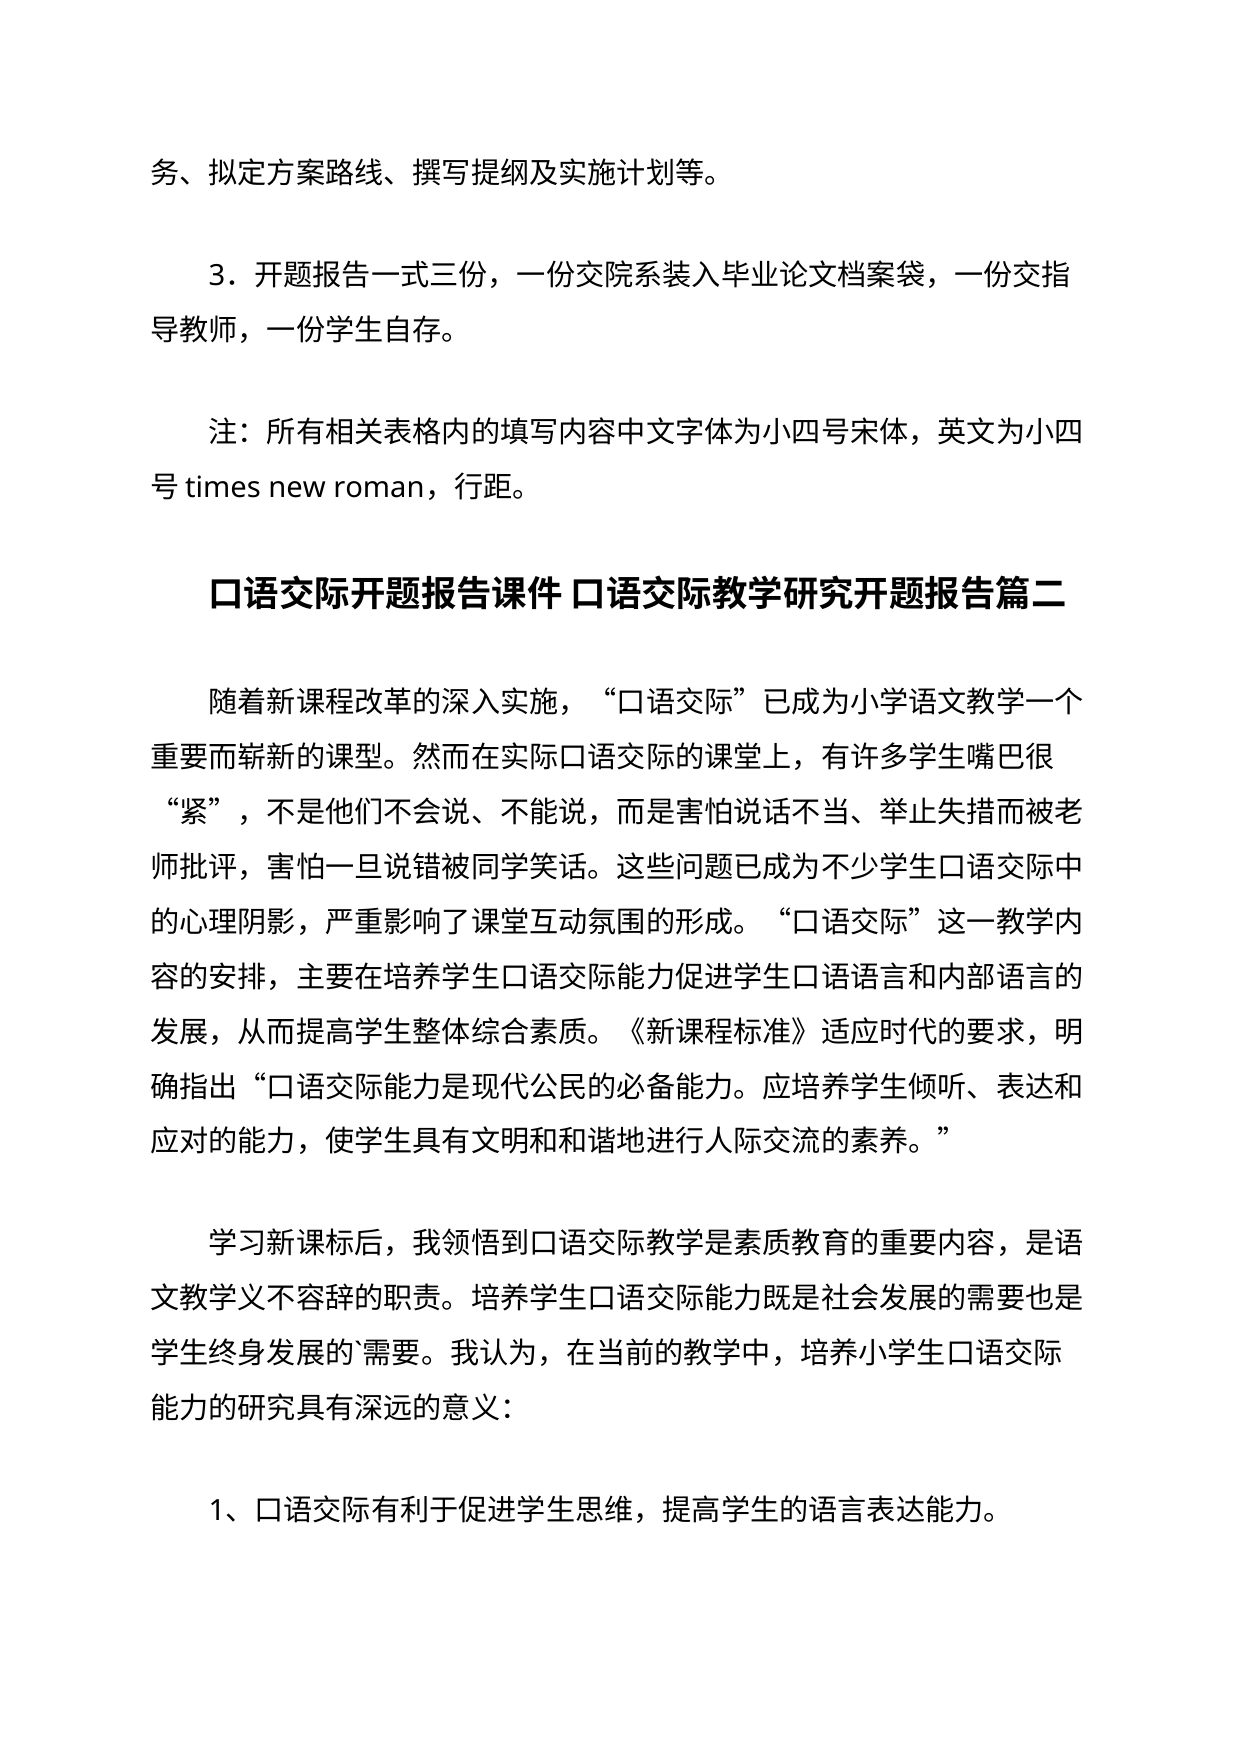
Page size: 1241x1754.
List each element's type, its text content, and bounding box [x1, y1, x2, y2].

text 随着新课程改革的深入实施，“口语交际”已成为小学语文教学一个重要而崭新的课型。然而在实际口语交际的课堂上，有许多学生嘴巴很“紧”，不是他们不会说、不能说，而是害怕说话不当、举止失措而被老师批评，害怕一旦说错被同学笑话。这些问题已成为不少学生口语交际中的心理阴影，严重影响了课堂互动氛围的形成。“口语交际”这一教学内容的安排，主要在培养学生口语交际能力促进学生口语语言和内部语言的发展，从而提高学生整体综合素质。《新课程标准》适应时代的要求，明确指出“口语交际能力是现代公民的必备能力。应培养学生倾听、表达和应对的能力，使学生具有文明和和谐地进行人际交流的素养。” [150, 679, 1090, 1160]
text 注：所有相关表格内的填写内容中文字体为小四号宋体，英文为小四号times new roman，行距。 [150, 408, 1090, 506]
text 口语交际开题报告课件 口语交际教学研究开题报告篇二 [150, 565, 1090, 617]
text 3．开题报告一式三份，一份交院系装入毕业论文档案袋，一份交指导教师，一份学生自存。 [150, 252, 1090, 349]
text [150, 150, 1090, 192]
text 学习新课标后，我领悟到口语交际教学是素质教育的重要内容，是语文教学义不容辞的职责。培养学生口语交际能力既是社会发展的需要也是学生终身发展的`需要。我认为，在当前的教学中，培养小学生口语交际能力的研究具有深远的意义： [150, 1220, 1090, 1427]
text 1、口语交际有利于促进学生思维，提高学生的语言表达能力。 [150, 1486, 1090, 1529]
